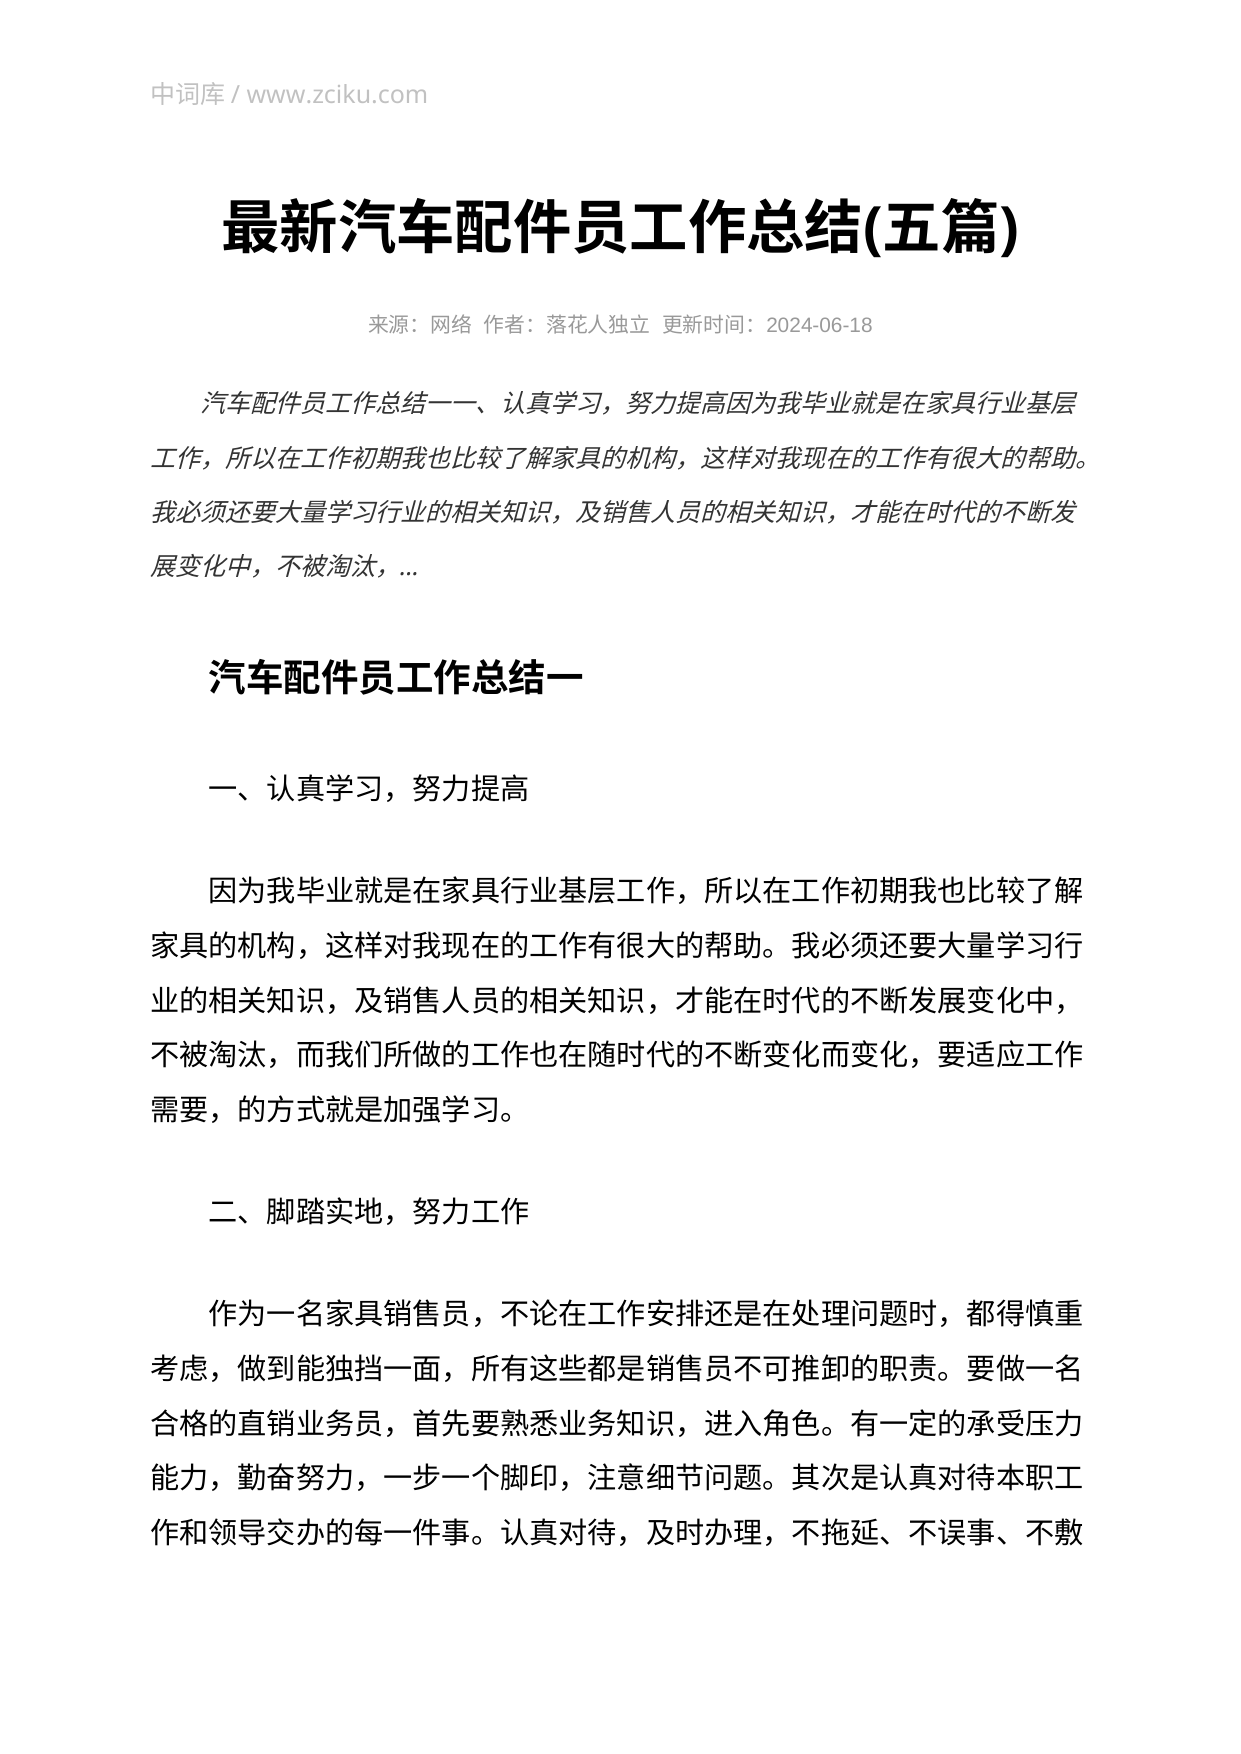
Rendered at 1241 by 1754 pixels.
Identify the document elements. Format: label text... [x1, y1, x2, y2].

text 因为我毕业就是在家具行业基层工作，所以在工作初期我也比较了解家具的机构，这样对我现在的工作有很大的帮助。我必须还要大量学习行业的相关知识，及销售人员的相关知识，才能在时代的不断发展变化中，不被淘汰，而我们所做的工作也在随时代的不断变化而变化，要适应工作需要，的方式就是加强学习。 [150, 867, 1090, 1129]
text 汽车配件员工作总结一一、认真学习，努力提高因为我毕业就是在家具行业基层工作，所以在工作初期我也比较了解家具的机构，这样对我现在的工作有很大的帮助。我必须还要大量学习行业的相关知识，及销售人员的相关知识，才能在时代的不断发展变化中，不被淘汰，... [150, 384, 1090, 583]
text 二、脚踏实地，努力工作 [150, 1189, 1090, 1231]
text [150, 1290, 1090, 1552]
text 汽车配件员工作总结一 [150, 648, 1090, 702]
text 一、认真学习，努力提高 [150, 766, 1090, 808]
text 来源：网络 作者：落花人独立 更新时间：2024-06-18 [150, 313, 1090, 337]
subtitle 最新汽车配件员工作总结(五篇) [150, 181, 1090, 266]
